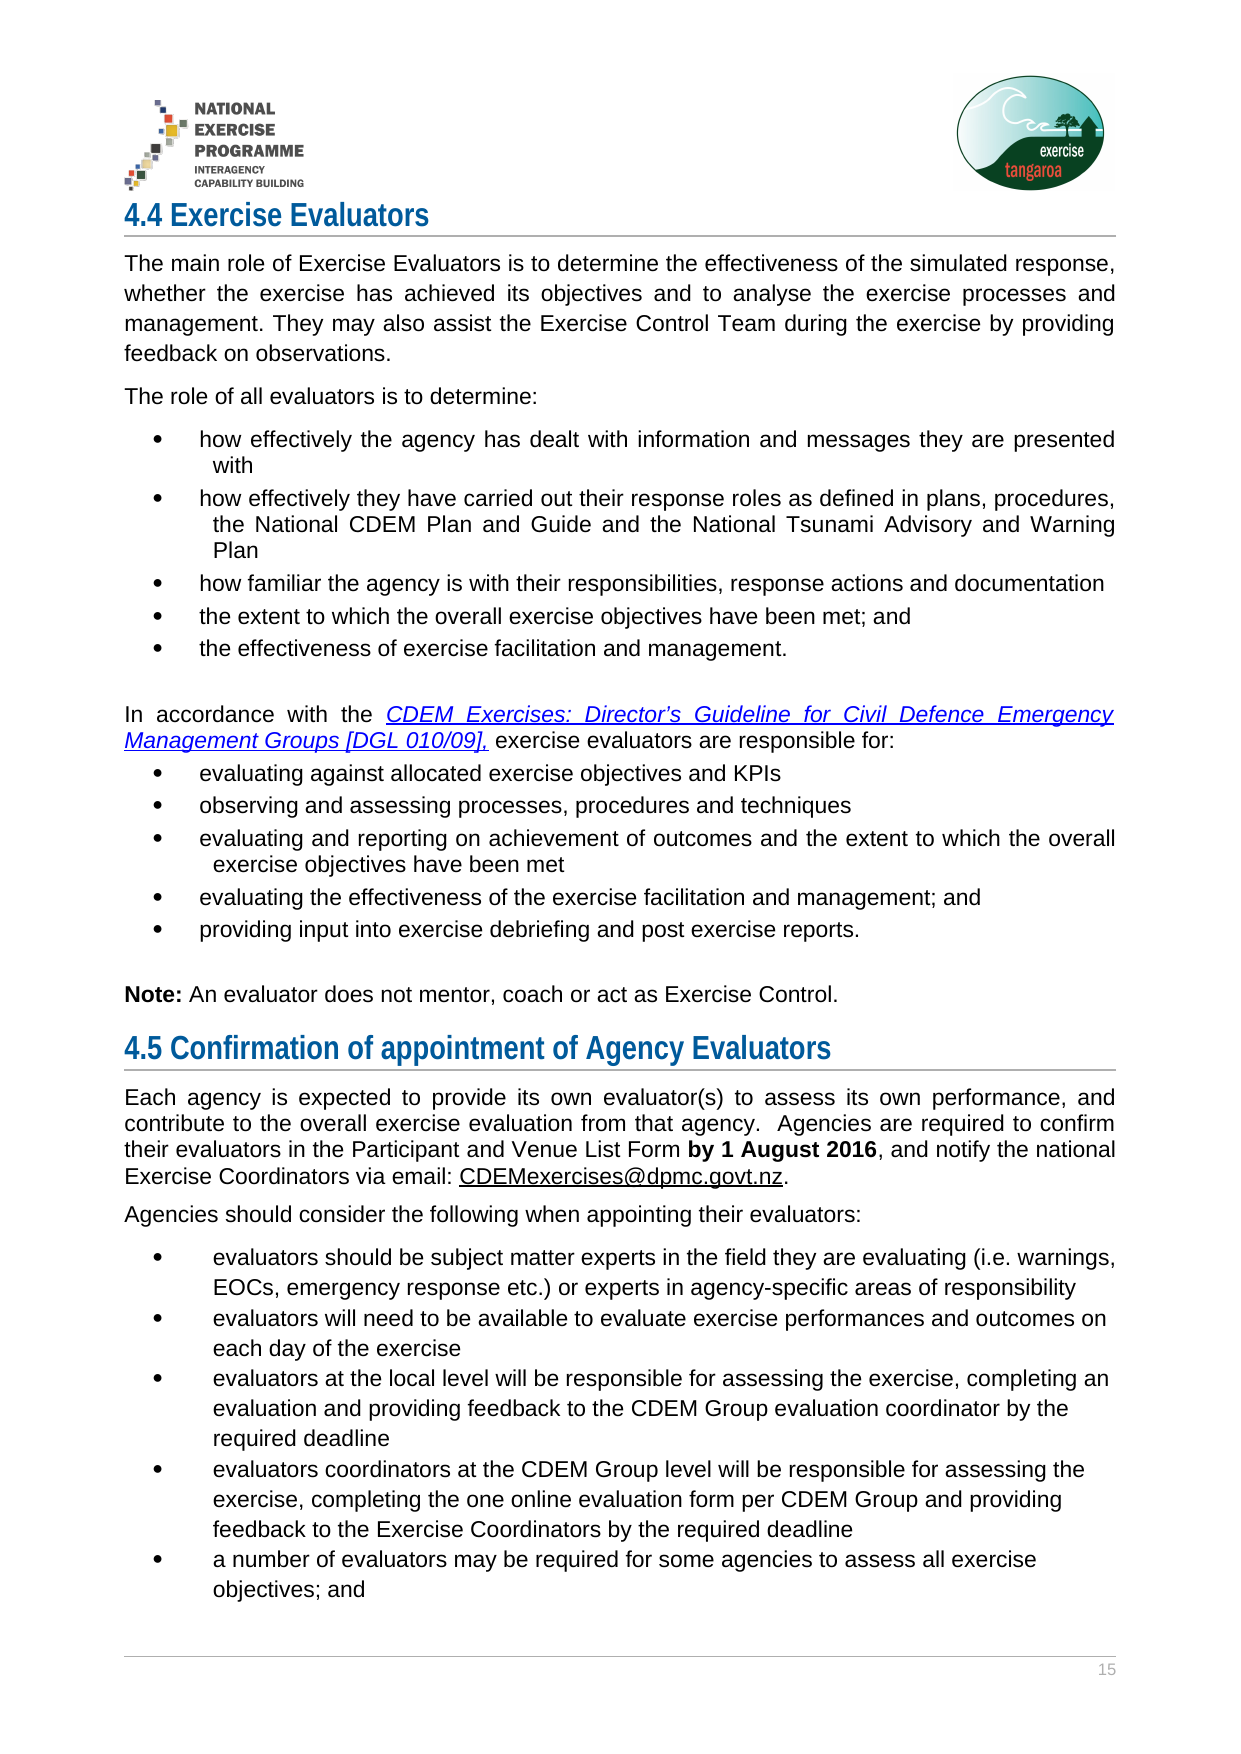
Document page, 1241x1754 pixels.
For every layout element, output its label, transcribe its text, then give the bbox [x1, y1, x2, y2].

text Agencies should consider the following when appointing their evaluators: [124, 1201, 1116, 1228]
list providing input into exercise debriefing and post exercise reports. [154, 916, 1116, 943]
list the effectiveness of exercise facilitation and management. [154, 635, 1116, 662]
list how familiar the agency is with their responsibilities, response actions and documentation [154, 570, 1116, 596]
text The main role of Exercise Evaluators is to determine the effectiveness of the simulated response, whether the exercise has achieved its objectives and to analyse the exercise processes and management. They may also assist the Exercise Control Team during the exercise by providing feedback on observations. [124, 250, 1116, 367]
picture [952, 73, 1115, 191]
subtitle Exercise Evaluators [124, 195, 1116, 235]
text Note: An evaluator does not mentor, coach or act as Exercise Control. [124, 981, 1116, 1008]
list observing and assessing processes, procedures and techniques [154, 792, 1116, 818]
list how effectively they have carried out their response roles as defined in plans, procedures, the National CDEM Plan and Guide and the National Tsunami Advisory and Warning Plan [154, 485, 1116, 564]
list evaluators should be subject matter experts in the field they are evaluating (i.e. warnings, EOCs, emergency response etc.) or experts in agency-specific areas of responsibility [154, 1244, 1116, 1301]
subtitle Confirmation of appointment of Agency Evaluators [124, 1029, 1116, 1069]
picture [124, 100, 304, 191]
list the extent to which the overall exercise objectives have been met; and [154, 603, 1116, 629]
list evaluators coordinators at the CDEM Group level will be responsible for assessing the exercise, completing the one online evaluation form per CDEM Group and providing feedback to the Exercise Coordinators by the required deadline [154, 1456, 1116, 1542]
list evaluating against allocated exercise objectives and KPIs [154, 759, 1116, 786]
text In accordance with the CDEM Exercises: Director’s Guideline for Civil Defence Emergency Management Groups [DGL 010/09], exercise evaluators are responsible for: [124, 701, 1116, 753]
list evaluating the effectiveness of the exercise facilitation and management; and [154, 884, 1116, 910]
text The role of all evaluators is to determine: [124, 383, 1116, 409]
text Each agency is expected to provide its own evaluator(s) to assess its own performance, and contribute to the overall exercise evaluation from that agency. Agencies are required to confirm their evaluators in the Participant and Venue List Form by 1 August 2016, and notify the national Exercise Coordinators via email: CDEMexercises@dpmc.govt.nz. [124, 1083, 1116, 1189]
list how effectively the agency has dealt with information and messages they are presented with [154, 426, 1116, 478]
list a number of evaluators may be required for some agencies to assess all exercise objectives; and [154, 1546, 1116, 1603]
list evaluators will need to be available to evaluate exercise performances and outcomes on each day of the exercise [154, 1304, 1116, 1361]
list evaluating and reporting on achievement of outcomes and the extent to which the overall exercise objectives have been met [154, 825, 1116, 877]
list evaluators at the local level will be responsible for assessing the exercise, completing an evaluation and providing feedback to the CDEM Group evaluation coordinator by the required deadline [154, 1365, 1116, 1452]
